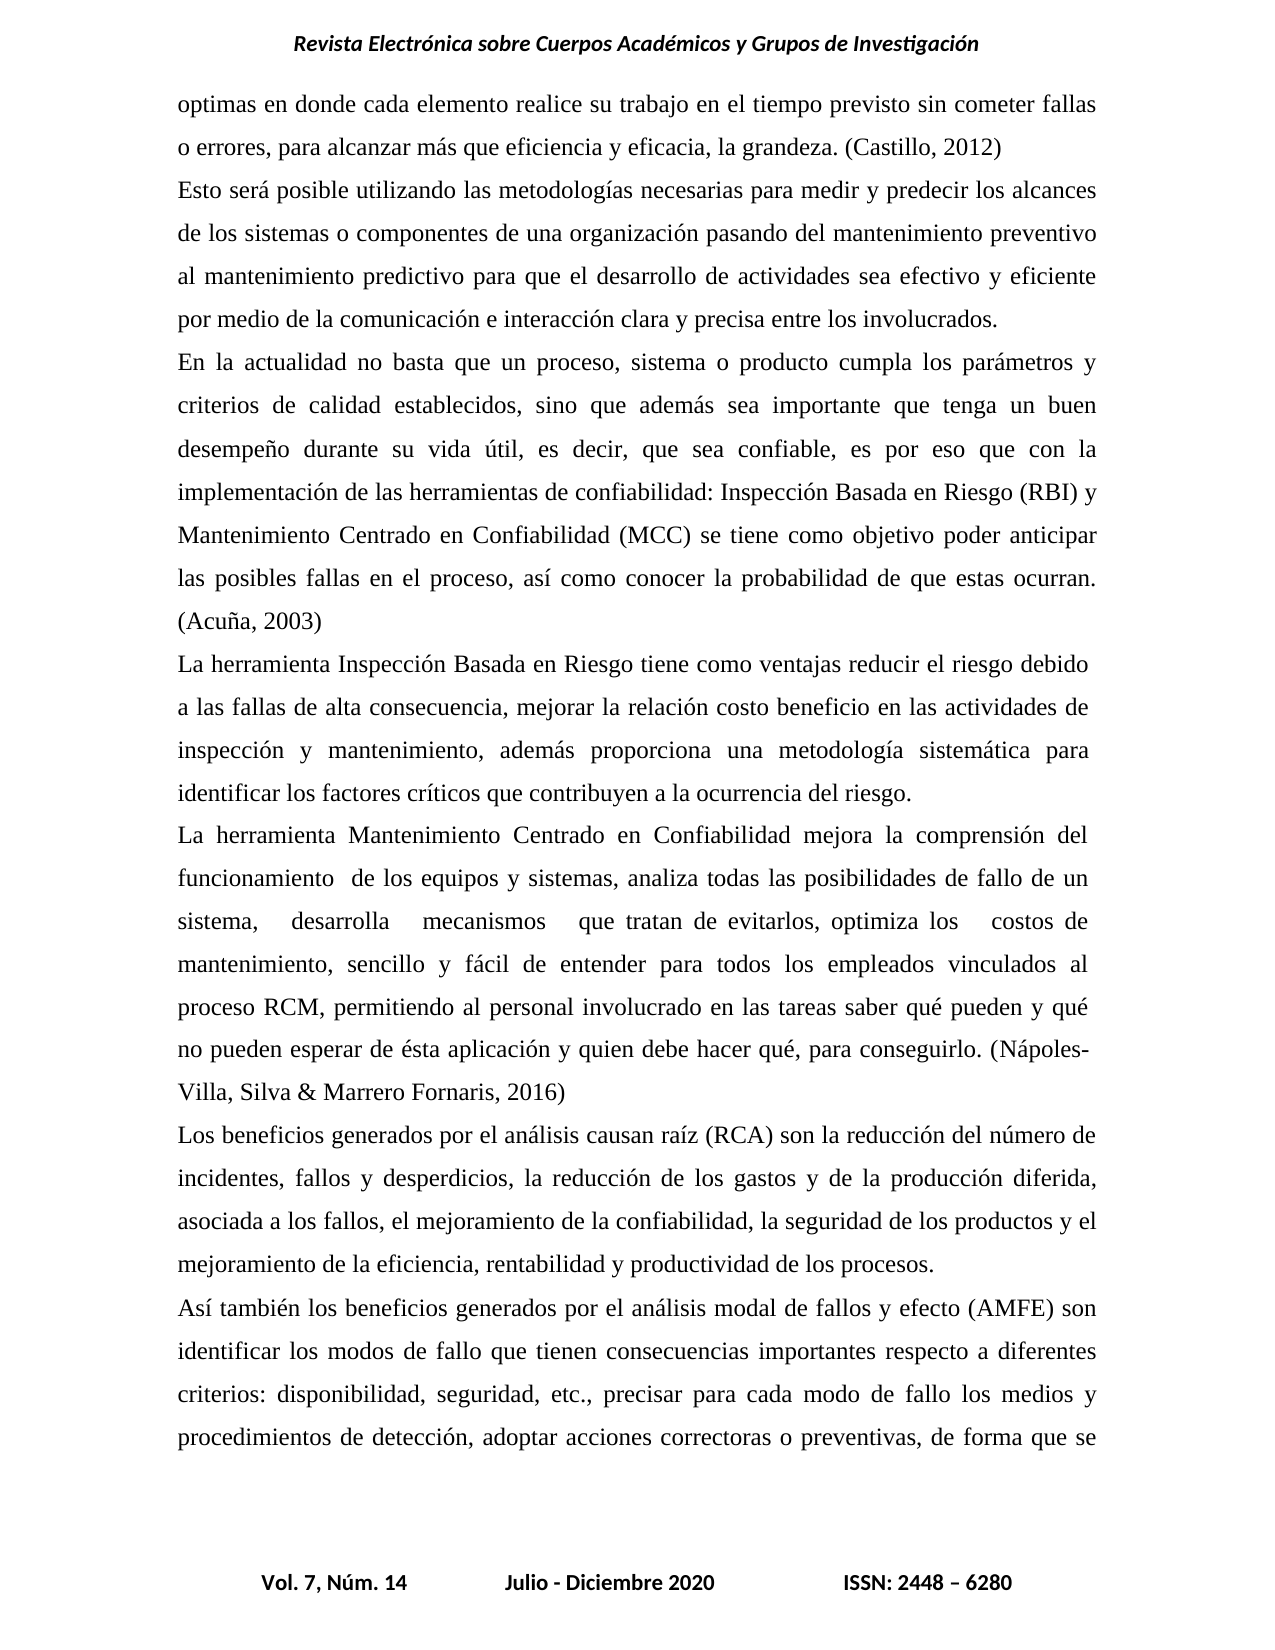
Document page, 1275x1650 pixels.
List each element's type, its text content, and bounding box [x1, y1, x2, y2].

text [177, 89, 1098, 161]
text La herramienta Inspección Basada en Riesgo tiene como ventajas reducir el riesgo debido a las fallas de alta consecuencia, mejorar la relación costo beneficio en las actividades de inspección y mantenimiento, además proporciona una metodología sistemática para identificar los factores críticos que contribuyen a la ocurrencia del riesgo. [177, 649, 1090, 806]
text Los beneficios generados por el análisis causan raíz (RCA) son la reducción del número de incidentes, fallos y desperdicios, la reducción de los gastos y de la producción diferida, asociada a los fallos, el mejoramiento de la confiabilidad, la seguridad de los productos y el mejoramiento de la eficiencia, rentabilidad y productividad de los procesos. [177, 1120, 1098, 1278]
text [177, 1293, 1098, 1451]
text La herramienta Mantenimiento Centrado en Confiabilidad mejora la comprensión del funcionamiento de los equipos y sistemas, analiza todas las posibilidades de fallo de un sistema, desarrolla mecanismos que tratan de evitarlos, optimiza los costos de mantenimiento, sencillo y fácil de entender para todos los empleados vinculados al proceso RCM, permitiendo al personal involucrado en las tareas saber qué pueden y qué no pueden esperar de ésta aplicación y quien debe hacer qué, para conseguirlo. (Nápoles-Villa, Silva & Marrero Fornaris, 2016) [177, 821, 1089, 1106]
text En la actualidad no basta que un proceso, sistema o producto cumpla los parámetros y criterios de calidad establecidos, sino que además sea importante que tenga un buen desempeño durante su vida útil, es decir, que sea confiable, es por eso que con la implementación de las herramientas de confiabilidad: Inspección Basada en Riesgo (RBI) y Mantenimiento Centrado en Confiabilidad (MCC) se tiene como objetivo poder anticipar las posibles fallas en el proceso, así como conocer la probabilidad de que estas ocurran. (Acuña, 2003) [177, 347, 1098, 635]
text Esto será posible utilizando las metodologías necesarias para medir y predecir los alcances de los sistemas o componentes de una organización pasando del mantenimiento preventivo al mantenimiento predictivo para que el desarrollo de actividades sea efectivo y eficiente por medio de la comunicación e interacción clara y precisa entre los involucrados. [177, 175, 1098, 333]
